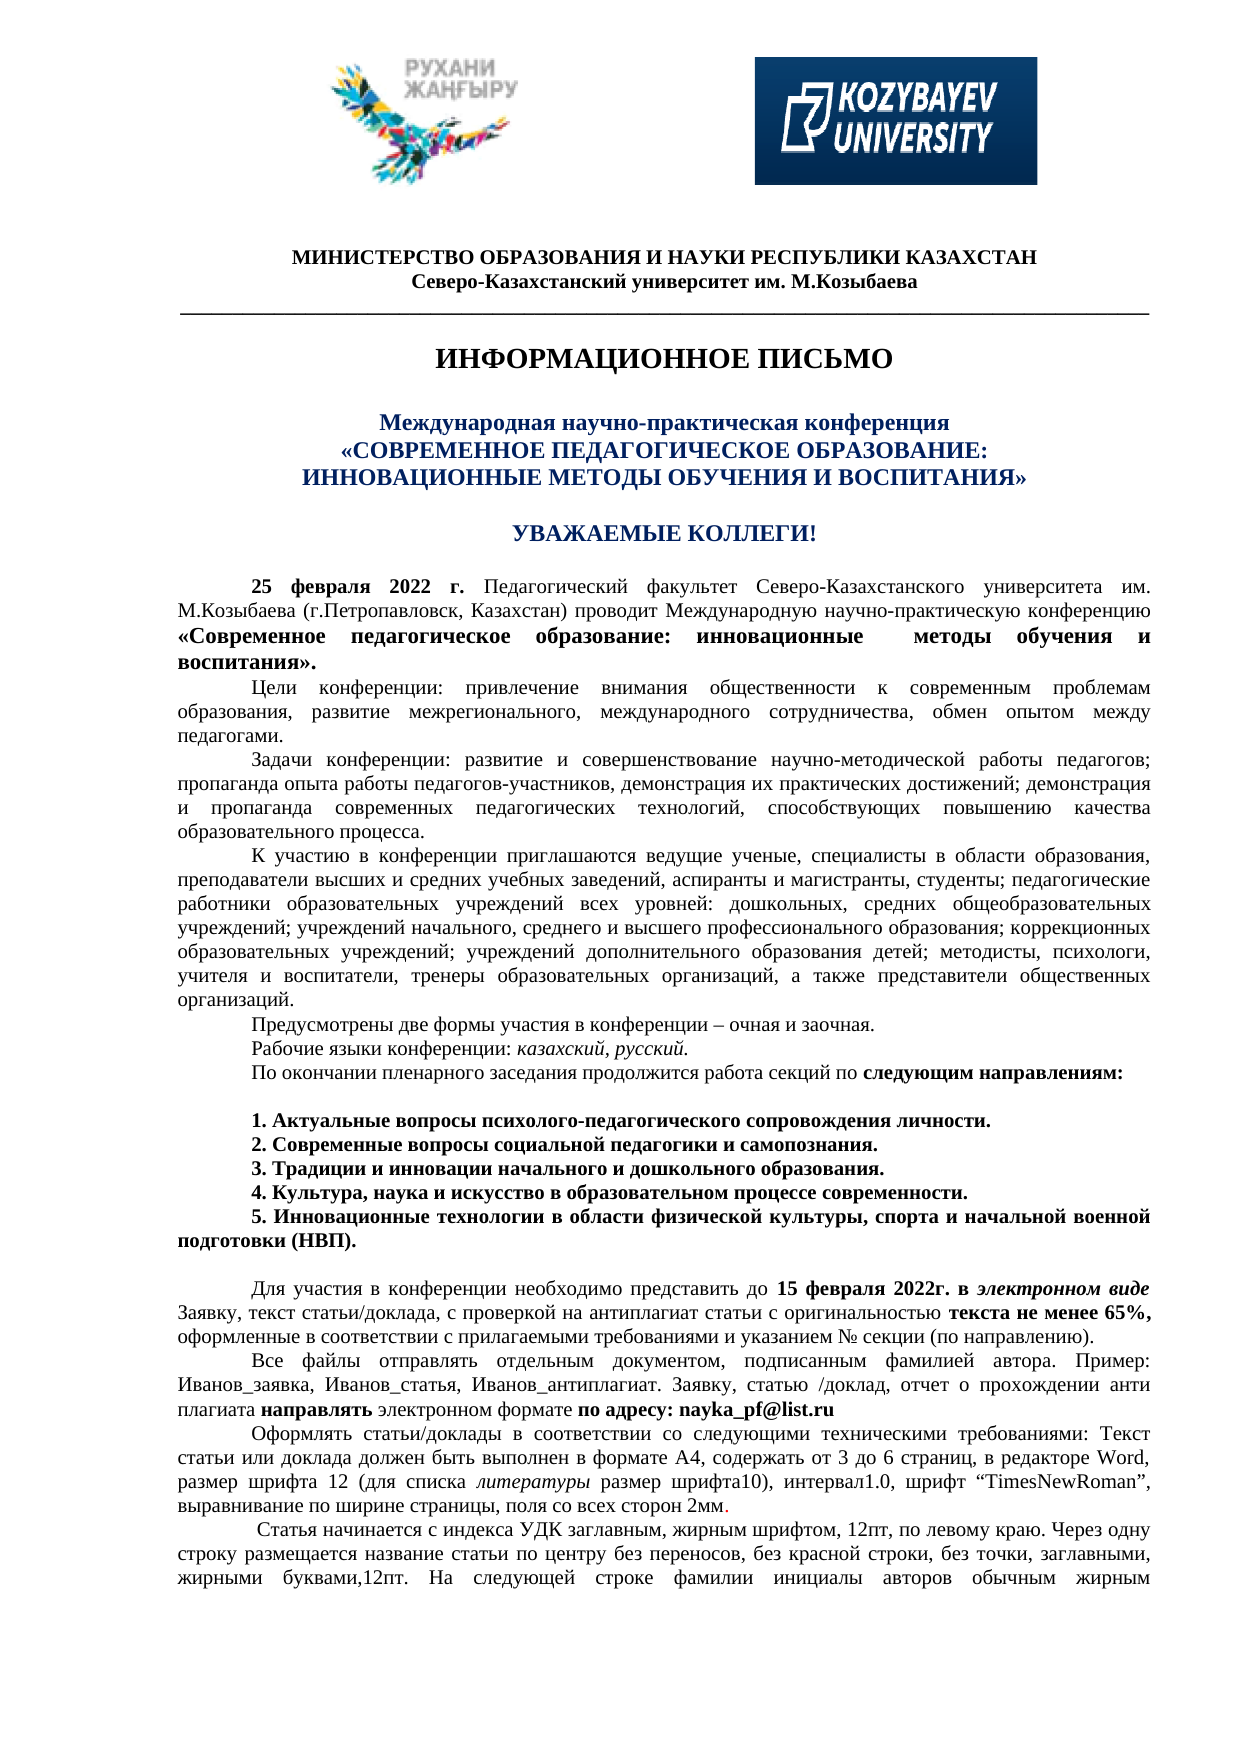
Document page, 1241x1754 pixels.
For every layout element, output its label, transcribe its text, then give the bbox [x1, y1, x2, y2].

text 5. Инновационные технологии в области физической культуры, спорта и начальной военной подготовки (НВП). [177, 1204, 1152, 1252]
text ИННОВАЦИОННЫЕ МЕТОДЫ ОБУЧЕНИЯ И ВОСПИТАНИЯ» [177, 463, 1152, 491]
text По окончании пленарного заседания продолжится работа секций по следующим направлениям: [177, 1059, 1152, 1084]
text 4. Культура, наука и искусство в образовательном процессе современности. [177, 1180, 1152, 1204]
text Предусмотрены две формы участия в конференции – очная и заочная. [177, 1011, 1152, 1036]
text Рабочие языки конференции: казахский, русский. [177, 1036, 1152, 1059]
text Для участия в конференции необходимо представить до 15 февраля 2022г. в электронном виде Заявку, текст статьи/доклада, с проверкой на антиплагиат статьи с оригинальностью текста не менее 65%, оформленные в соответствии с прилагаемыми требованиями и указанием № секции (по направлению). [177, 1276, 1152, 1348]
text Международная научно-практическая конференция [177, 408, 1152, 436]
text МИНИСТЕРСТВО ОБРАЗОВАНИЯ И НАУКИ РЕСПУБЛИКИ КАЗАХСТАН [177, 245, 1152, 269]
text 1. Актуальные вопросы психолого-педагогического сопровождения личности. [177, 1108, 1152, 1132]
text 3. Традиции и инновации начального и дошкольного образования. [177, 1156, 1152, 1180]
text Все файлы отправлять отдельным документом, подписанным фамилией автора. Пример: Иванов_заявка, Иванов_статья, Иванов_антиплагиат. Заявку, статью /доклад, отчет о прохождении анти плагиата направлять электронном формате по адресу: nayka_pf@list.ru [177, 1348, 1152, 1421]
text УВАЖАЕМЫЕ КОЛЛЕГИ! [177, 518, 1152, 546]
text Северо-Казахстанский университет им. М.Козыбаева [177, 269, 1152, 293]
text Цели конференции: привлечение внимания общественности к современным проблемам образования, развитие межрегионального, международного сотрудничества, обмен опытом между педагогами. [177, 674, 1152, 747]
picture [304, 40, 532, 210]
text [177, 1517, 1152, 1589]
text Задачи конференции: развитие и совершенствование научно-методической работы педагогов; пропаганда опыта работы педагогов-участников, демонстрация их практических достижений; демонстрация и пропаганда современных педагогических технологий, способствующих повышению качества образовательного процесса. [177, 747, 1152, 843]
text К участию в конференции приглашаются ведущие ученые, специалисты в области образования, преподаватели высших и средних учебных заведений, аспиранты и магистранты, студенты; педагогические работники образовательных учреждений всех уровней: дошкольных, средних общеобразовательных учреждений; учреждений начального, среднего и высшего профессионального образования; коррекционных образовательных учреждений; учреждений дополнительного образования детей; методисты, психологи, учителя и воспитатели, тренеры образовательных организаций, а также представители общественных организаций. [177, 843, 1152, 1011]
text «СОВРЕМЕННОЕ ПЕДАГОГИЧЕСКОЕ ОБРАЗОВАНИЕ: [177, 436, 1152, 463]
text 25 февраля 2022 г. Педагогический факультет Северо-Казахстанского университета им. М.Козыбаева (г.Петропавловск, Казахстан) проводит Международную научно-практическую конференцию «Современное педагогическое образование: инновационные методы обучения и воспитания». [177, 574, 1152, 674]
text _____________________________________________________________________________________________ [177, 293, 1152, 317]
text Оформлять статьи/доклады в соответствии со следующими техническими требованиями: Текст статьи или доклада должен быть выполнен в формате А4, содержать от 3 до 6 страниц, в редакторе Word, размер шрифта 12 (для списка литературы размер шрифта10), интервал1.0, шрифт “TimesNewRoman”, выравнивание по ширине страницы, поля со всех сторон 2мм. [177, 1421, 1152, 1517]
text ИНФОРМАЦИОННОЕ ПИСЬМО [177, 341, 1152, 374]
text 2. Современные вопросы социальной педагогики и самопознания. [177, 1132, 1152, 1156]
